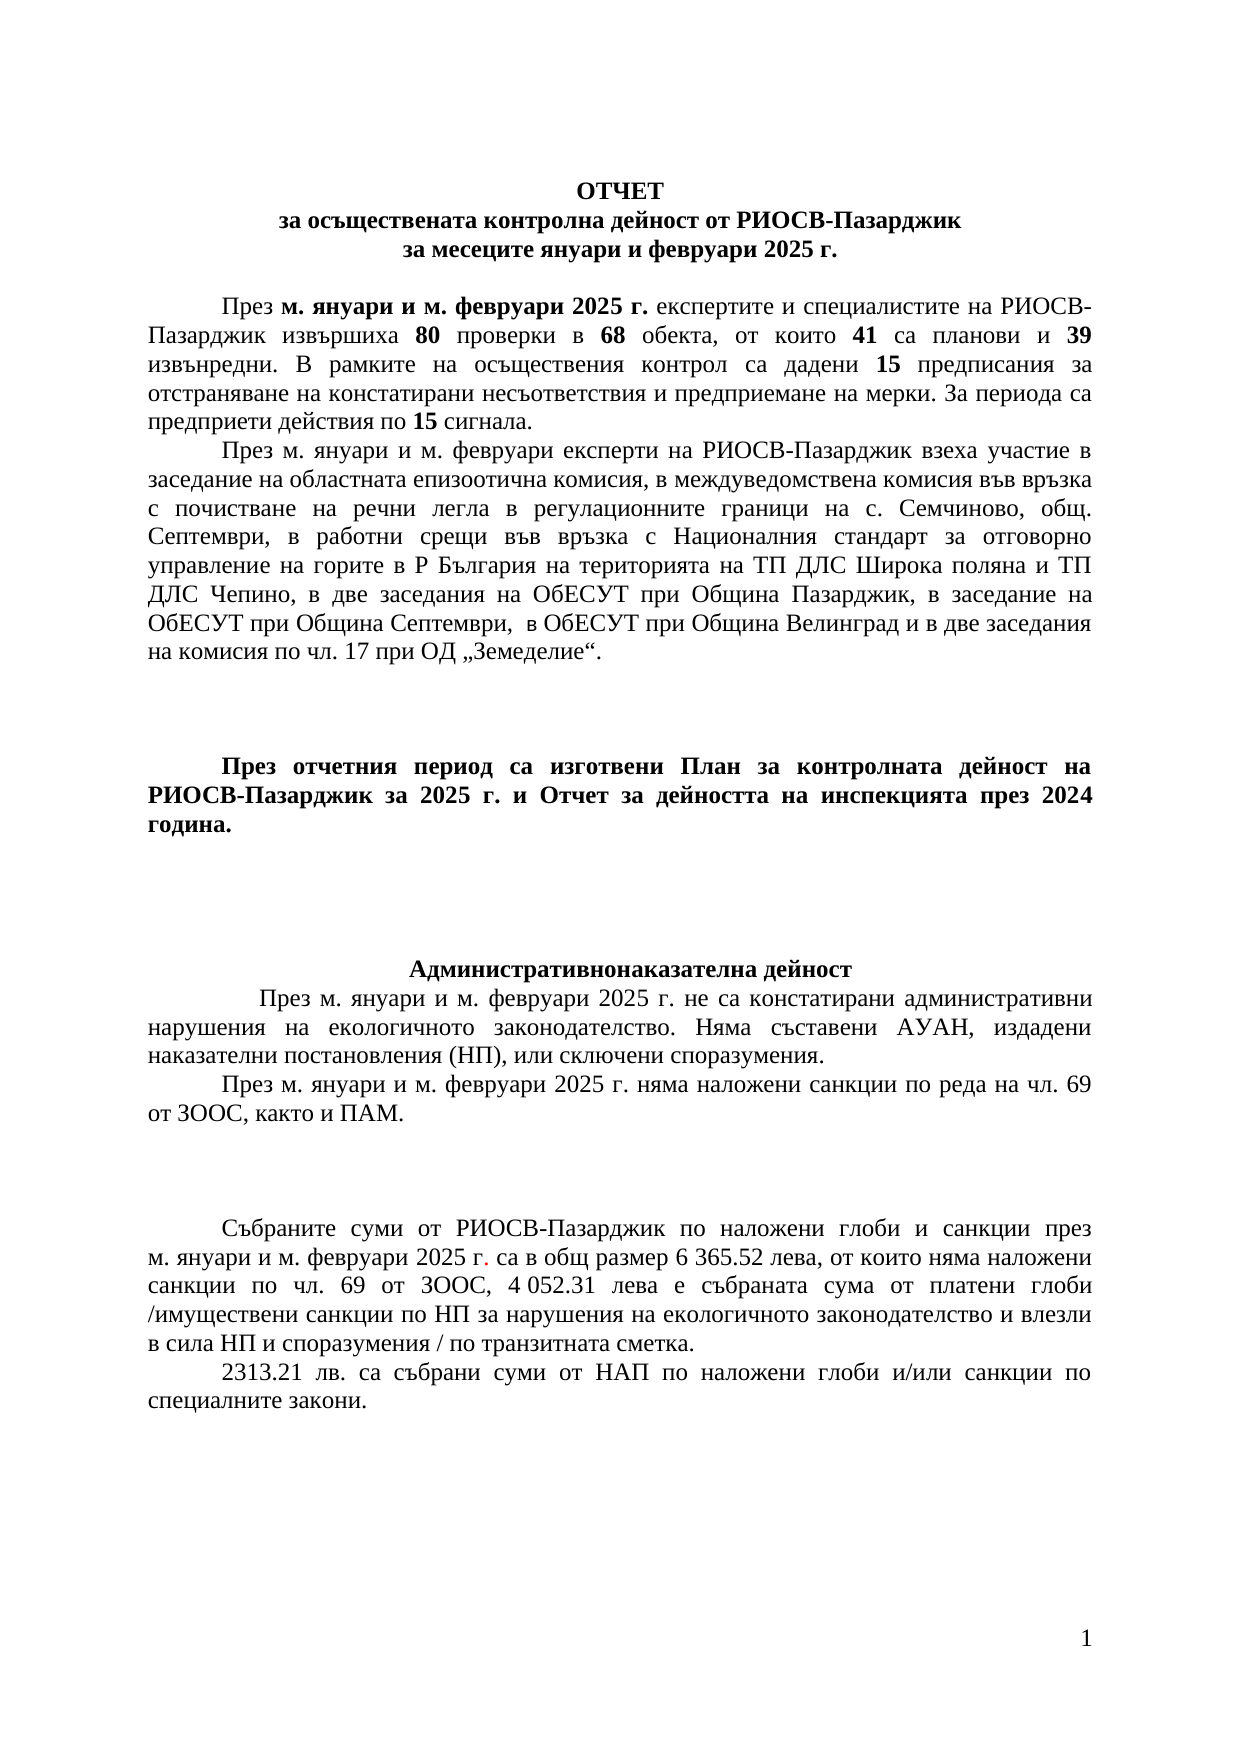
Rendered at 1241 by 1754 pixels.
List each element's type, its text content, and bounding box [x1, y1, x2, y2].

text През отчетния период са изготвени План за контролната дейност на РИОСВ-Пазарджик за 2025 г. и Отчет за дейността на инспекцията през 2024 година. [148, 751, 1093, 838]
text През м. януари и м. февруари 2025 г. експертите и специалистите на РИОСВ-Пазарджик извършиха 80 проверки в 68 обекта, от които 41 са планови и 39 извънредни. В рамките на осъществения контрол са дадени 15 предписания за отстраняване на констатирани несъответствия и предприемане на мерки. За периода са предприети действия по 15 сигнала. [148, 291, 1093, 435]
text за месеците януари и февруари 2025 г. [148, 234, 1093, 263]
text Събраните суми от РИОСВ-Пазарджик по наложени глоби и санкции през м. януари и м. февруари 2025 г. са в общ размер 6 365.52 лева, от които няма наложени санкции по чл. 69 от ЗООС, 4 052.31 лева е събраната сума от платени глоби /имуществени санкции по НП за нарушения на екологичното законодателство и влезли в сила НП и споразумения / по транзитната сметка. [148, 1213, 1093, 1357]
text През м. януари и м. февруари експерти на РИОСВ-Пазарджик взеха участие в заседаниe на областната епизоотична комисия, в междуведомствена комисия във връзка с почистване на речни легла в регулационните граници на с. Семчиново, общ. Септември, в работни срещи във връзка с Националния стандарт за отговорно управление на горите в Р България на територията на ТП ДЛС Широка поляна и ТП ДЛС Чепино, в две заседания на ОбЕСУТ при Община Пазарджик, в заседание на ОбЕСУТ при Община Септември, в ОбЕСУТ при Община Велинград и в две заседания на комисия по чл. 17 при ОД „Земеделие“. [148, 435, 1093, 665]
text Административнонаказателна дейност [148, 954, 1093, 983]
text 2313.21 лв. са събрани суми от НАП по наложени глоби и/или санкции по специалните закони. [148, 1357, 1093, 1414]
text за осъществената контролна дейност от РИОСВ-Пазарджик [148, 205, 1093, 234]
text ОТЧЕТ [148, 176, 1093, 205]
text През м. януари и м. февруари 2025 г. няма наложени санкции по реда на чл. 69 от ЗООС, както и ПАМ. [148, 1069, 1093, 1127]
text През м. януари и м. февруари 2025 г. не са констатирани административни нарушения на екологичното законодателство. Няма съставени АУАН, издадени наказателни постановления (НП), или сключени споразумения. [148, 983, 1093, 1069]
